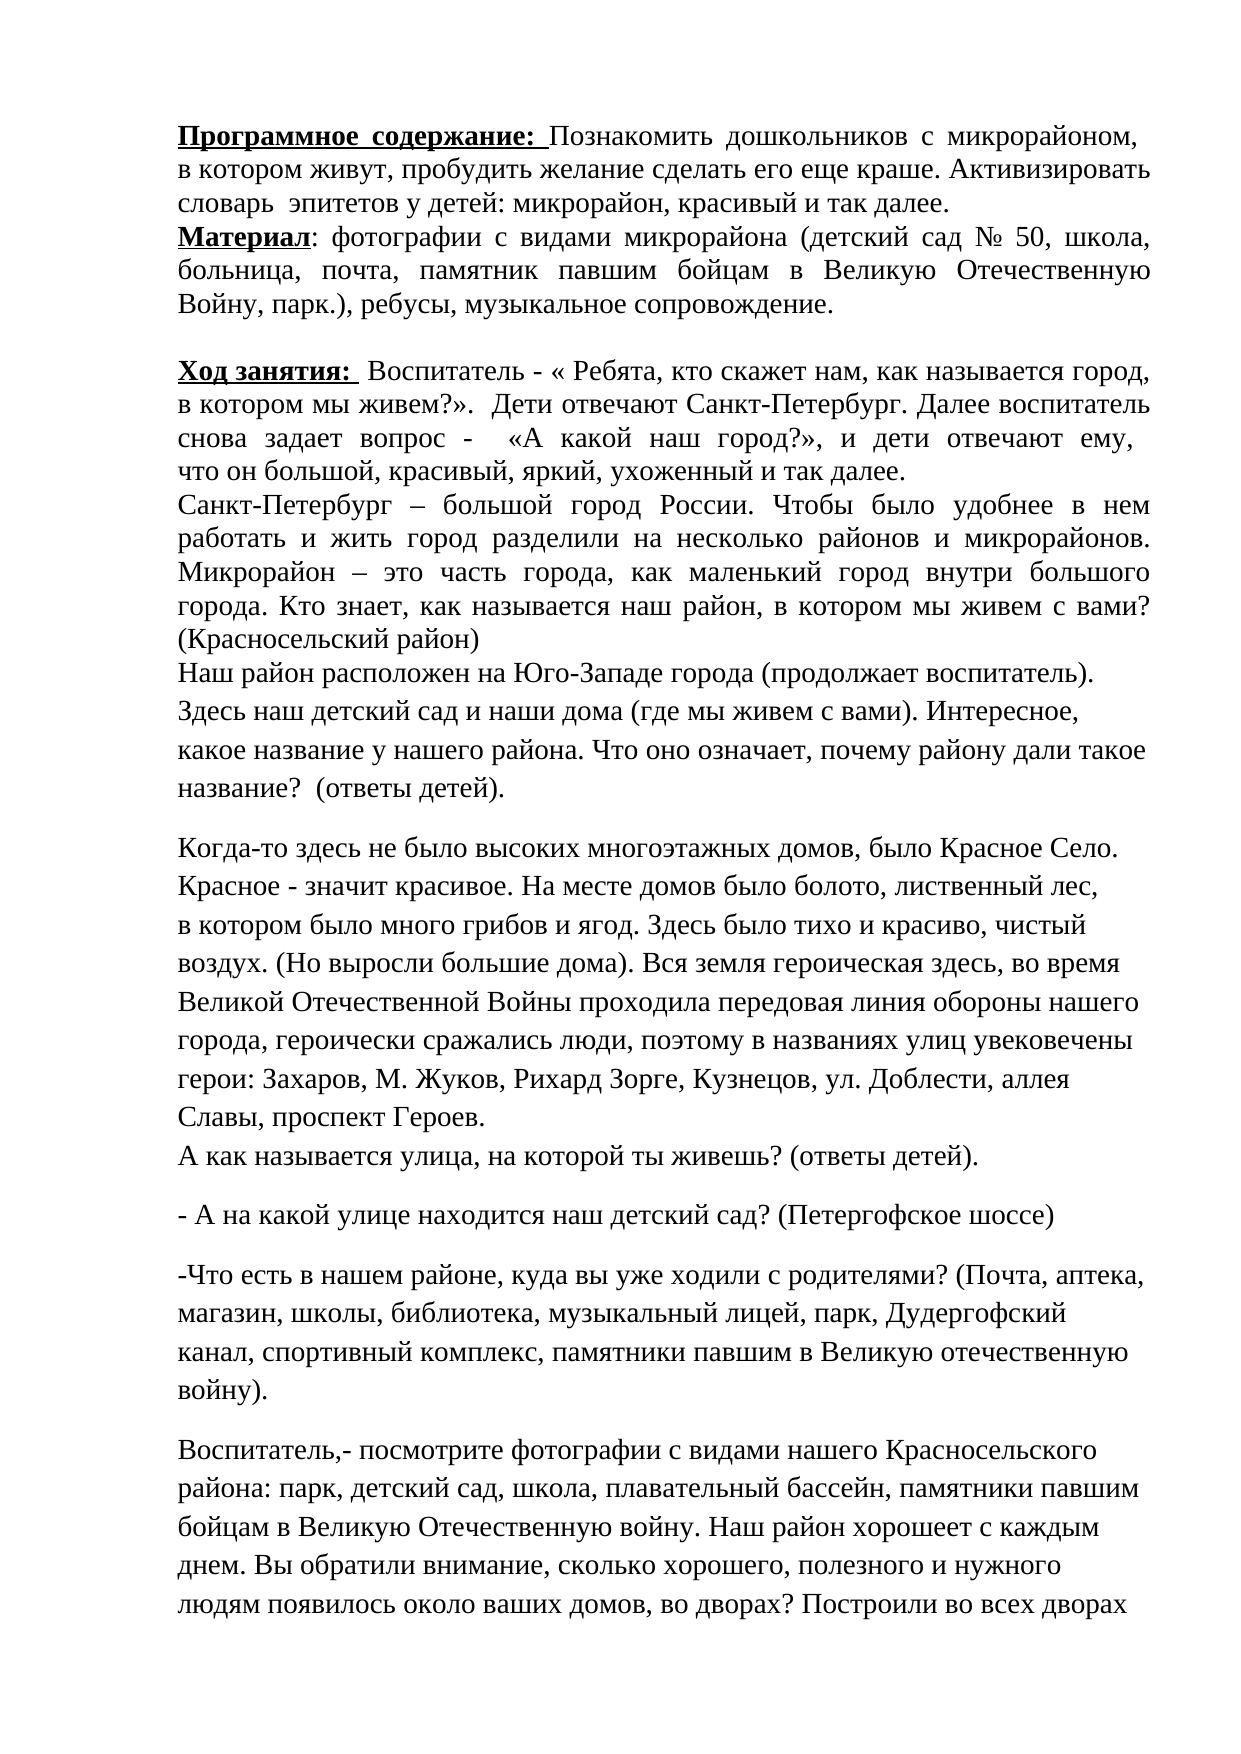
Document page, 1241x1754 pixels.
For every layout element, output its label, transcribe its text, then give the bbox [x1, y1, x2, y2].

text Санкт-Петербург – большой город России. Чтобы было удобнее в нем работать и жить город разделили на несколько районов и микрорайонов. Микрорайон – это часть города, как маленький город внутри большого города. Кто знает, как называется наш район, в котором мы живем с вами? (Красносельский район) [177, 487, 1152, 655]
text Ход занятия: Воспитатель - « Ребята, кто скажет нам, как называется город, в котором мы живем?». Дети отвечают Санкт-Петербург. Далее воспитатель снова задает вопрос - «А какой наш город?», и дети отвечают ему, что он большой, красивый, яркий, ухоженный и так далее. [177, 353, 1152, 487]
text Когда-то здесь не было высоких многоэтажных домов, было Красное Село. Красное - значит красивое. На месте домов было болото, лиственный лес, в котором было много грибов и ягод. Здесь было тихо и красиво, чистый воздух. (Но выросли большие дома). Вся земля героическая здесь, во время Великой Отечественной Войны проходила передовая линия обороны нашего города, героически сражались люди, поэтому в названиях улиц увековечены герои: Захаров, М. Жуков, Рихард Зорге, Кузнецов, ул. Доблести, аллея Славы, проспект Героев. А как называется улица, на которой ты живешь? (ответы детей). [177, 830, 1152, 1172]
text Наш район расположен на Юго-Западе города (продолжает воспитатель). Здесь наш детский сад и наши дома (где мы живем с вами). Интересное, какое название у нашего района. Что оно означает, почему району дали такое название? (ответы детей). [177, 655, 1152, 804]
text Материал: фотографии с видами микрорайона (детский сад № 50, школа, больница, почта, памятник павшим бойцам в Великую Отечественную Войну, парк.), ребусы, музыкальное сопровождение. [177, 219, 1152, 319]
text -Что есть в нашем районе, куда вы уже ходили с родителями? (Почта, аптека, магазин, школы, библиотека, музыкальный лицей, парк, Дудергофский канал, спортивный комплекс, памятники павшим в Великую отечественную войну). [177, 1257, 1152, 1406]
text Программное содержание: Познакомить дошкольников с микрорайоном, в котором живут, пробудить желание сделать его еще краше. Активизировать словарь эпитетов у детей: микрорайон, красивый и так далее. [177, 118, 1152, 219]
text - А на какой улице находится наш детский сад? (Петергофское шоссе) [177, 1197, 1152, 1231]
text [177, 1432, 1152, 1619]
